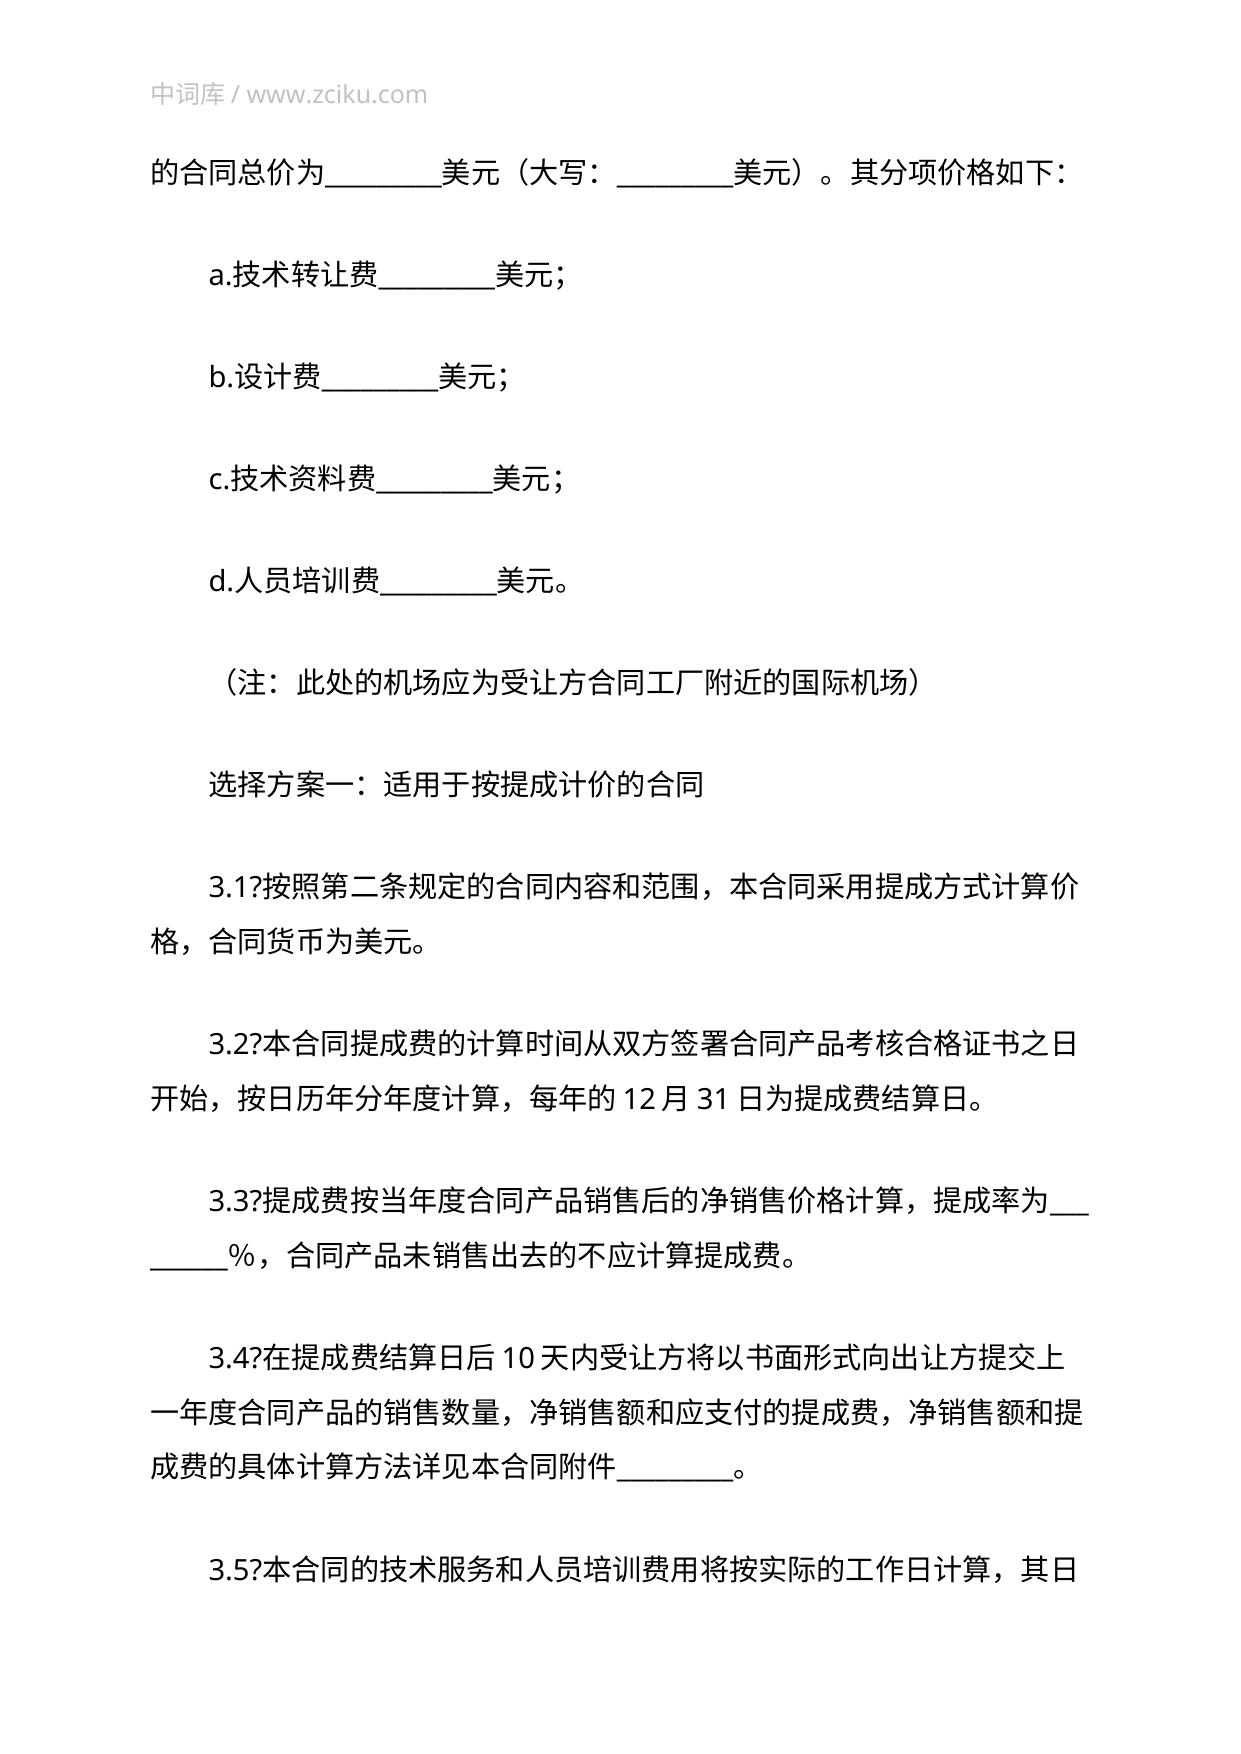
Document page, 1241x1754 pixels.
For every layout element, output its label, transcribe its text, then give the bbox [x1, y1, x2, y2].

text 3.3?提成费按当年度合同产品销售后的净销售价格计算，提成率为_________％，合同产品未销售出去的不应计算提成费。 [150, 1177, 1090, 1274]
text 选择方案一：适用于按提成计价的合同 [150, 762, 1090, 804]
text 3.4?在提成费结算日后10天内受让方将以书面形式向出让方提交上一年度合同产品的销售数量，净销售额和应支付的提成费，净销售额和提成费的具体计算方法详见本合同附件_________。 [150, 1334, 1090, 1486]
text （注：此处的机场应为受让方合同工厂附近的国际机场） [150, 660, 1090, 702]
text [150, 1546, 1090, 1588]
text d.人员培训费_________美元。 [150, 558, 1090, 600]
text b.设计费_________美元； [150, 354, 1090, 396]
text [150, 150, 1090, 192]
text 3.2?本合同提成费的计算时间从双方签署合同产品考核合格证书之日开始，按日历年分年度计算，每年的12月31日为提成费结算日。 [150, 1020, 1090, 1118]
text c.技术资料费_________美元； [150, 456, 1090, 498]
text a.技术转让费_________美元； [150, 252, 1090, 294]
text 3.1?按照第二条规定的合同内容和范围，本合同采用提成方式计算价格，合同货币为美元。 [150, 863, 1090, 961]
